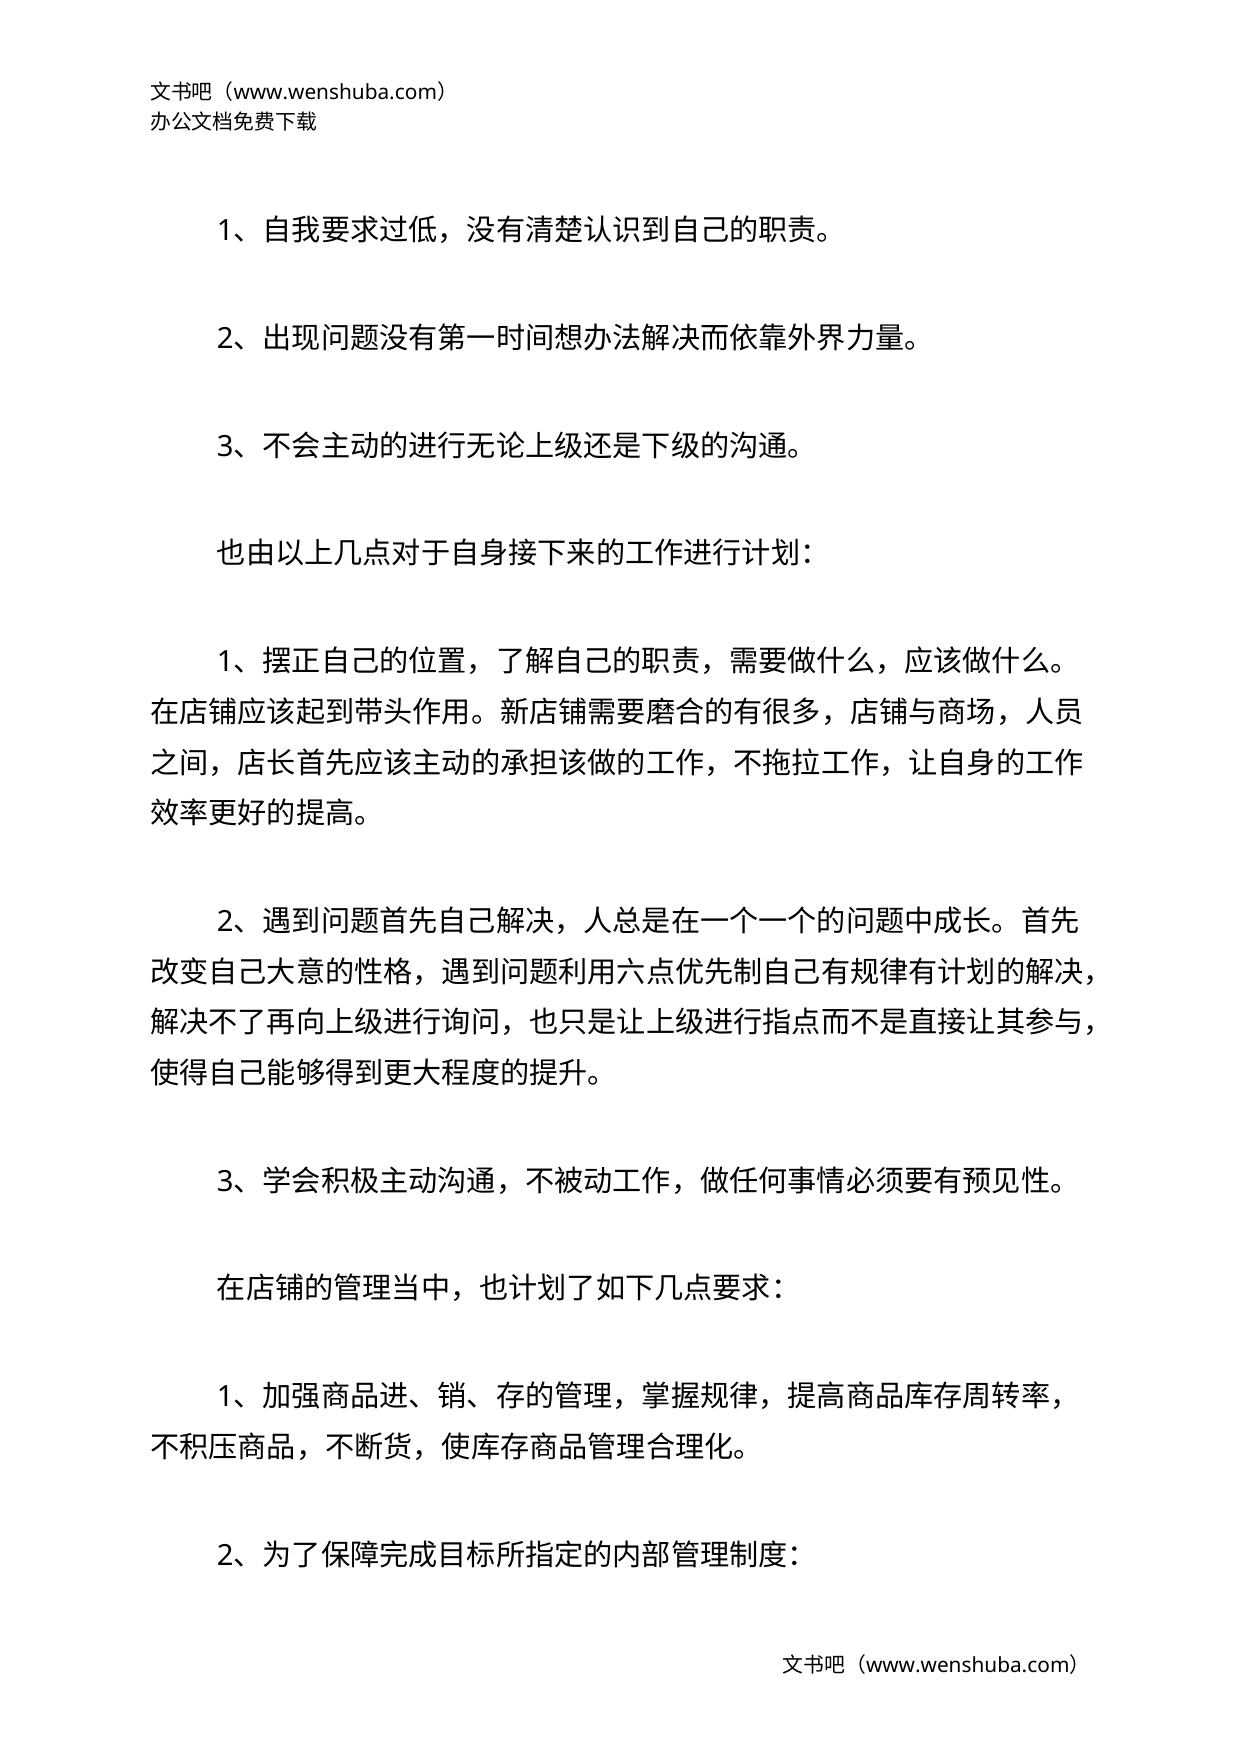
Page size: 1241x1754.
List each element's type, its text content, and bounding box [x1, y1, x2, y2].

text 1、加强商品进、销、存的管理，掌握规律，提高商品库存周转率，不积压商品，不断货，使库存商品管理合理化。 [150, 1373, 1090, 1466]
text 1、摆正自己的位置，了解自己的职责，需要做什么，应该做什么。在店铺应该起到带头作用。新店铺需要磨合的有很多，店铺与商场，人员之间，店长首先应该主动的承担该做的工作，不拖拉工作，让自身的工作效率更好的提高。 [150, 638, 1090, 832]
text 1、自我要求过低，没有清楚认识到自己的职责。 [150, 207, 1090, 249]
text 在店铺的管理当中，也计划了如下几点要求： [150, 1265, 1090, 1307]
text 也由以上几点对于自身接下来的工作进行计划： [150, 530, 1090, 572]
text 3、不会主动的进行无论上级还是下级的沟通。 [150, 422, 1090, 465]
text 2、出现问题没有第一时间想办法解决而依靠外界力量。 [150, 314, 1090, 357]
text 2、遇到问题首先自己解决，人总是在一个一个的问题中成长。首先改变自己大意的性格，遇到问题利用六点优先制自己有规律有计划的解决，解决不了再向上级进行询问，也只是让上级进行指点而不是直接让其参与，使得自己能够得到更大程度的提升。 [150, 897, 1090, 1092]
text 2、为了保障完成目标所指定的内部管理制度： [150, 1531, 1090, 1573]
text 3、学会积极主动沟通，不被动工作，做任何事情必须要有预见性。 [150, 1157, 1090, 1200]
